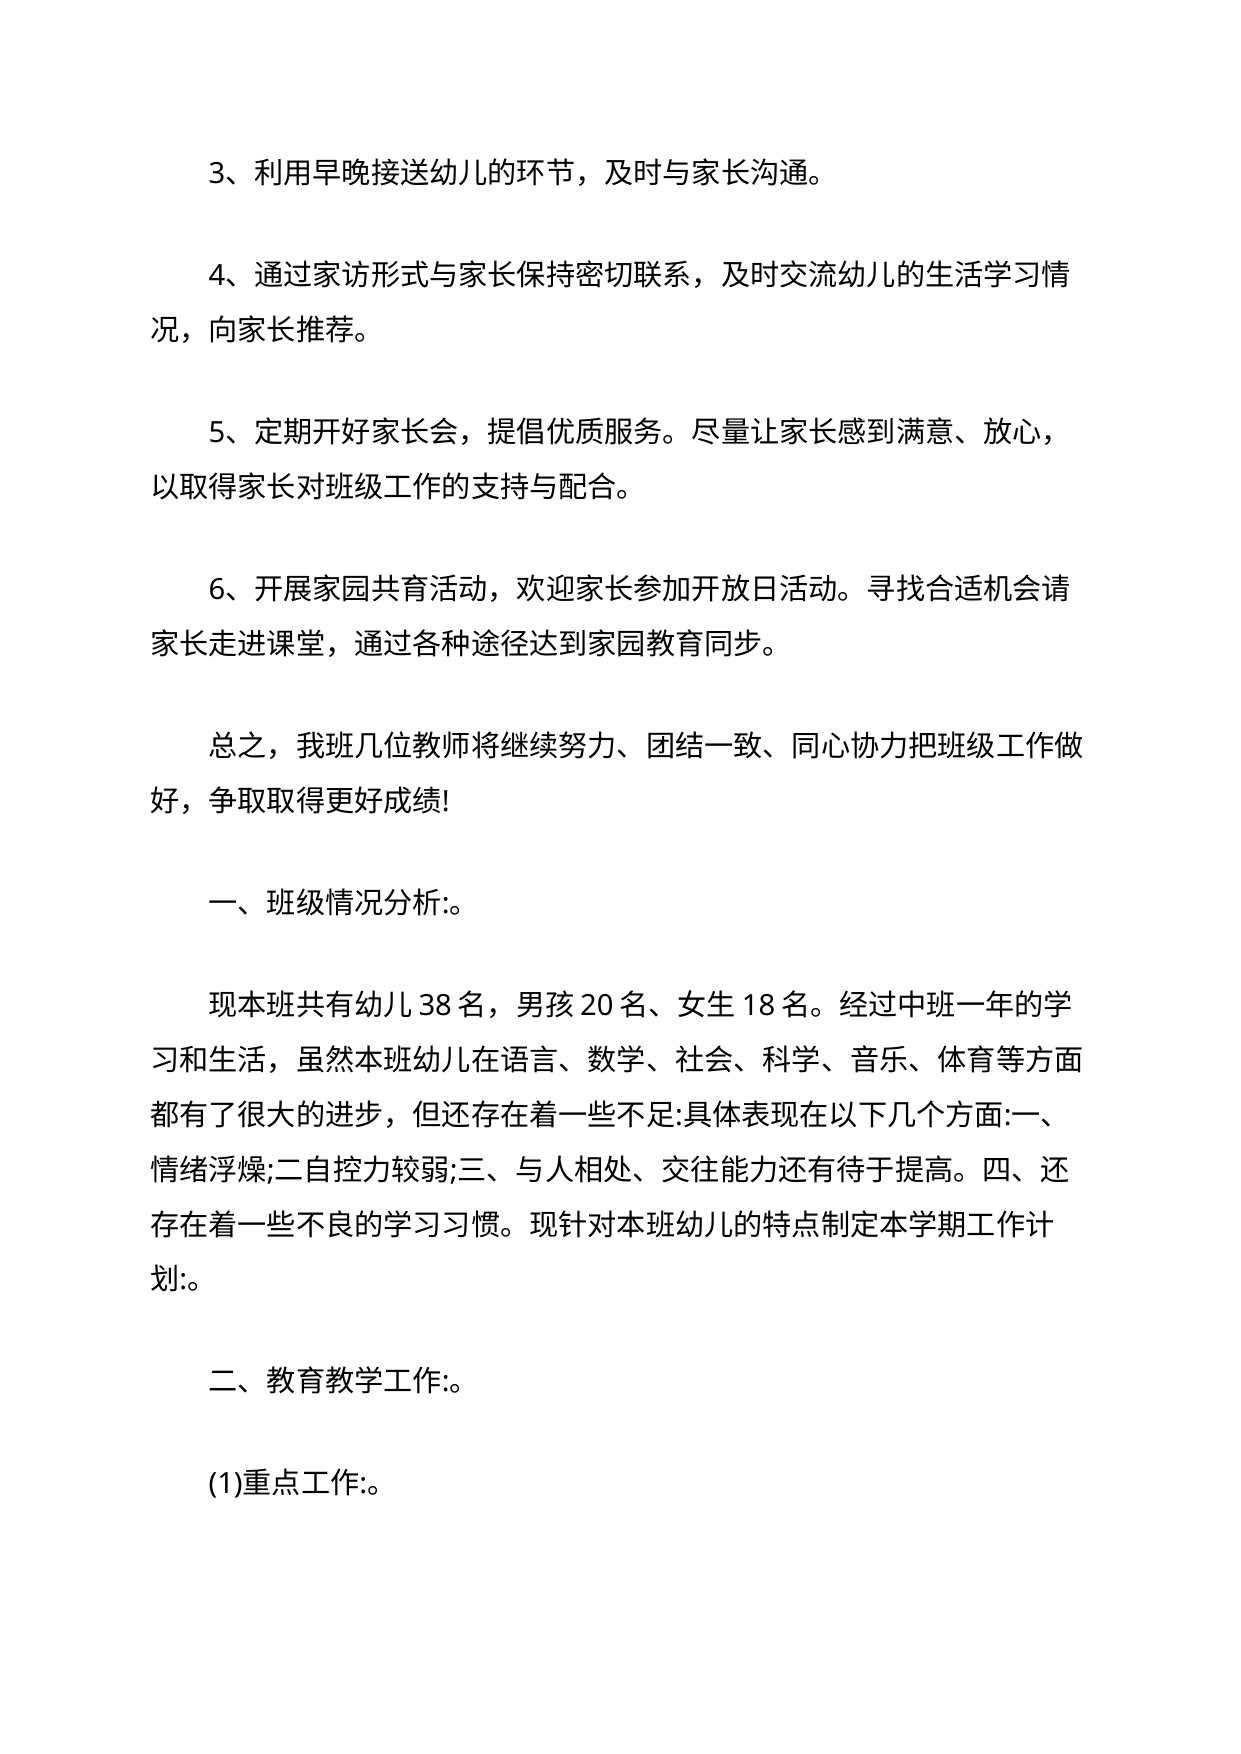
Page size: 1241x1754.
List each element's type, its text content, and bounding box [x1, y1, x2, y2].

text 6、开展家园共育活动，欢迎家长参加开放日活动。寻找合适机会请家长走进课堂，通过各种途径达到家园教育同步。 [150, 566, 1090, 663]
text 5、定期开好家长会，提倡优质服务。尽量让家长感到满意、放心，以取得家长对班级工作的支持与配合。 [150, 409, 1090, 506]
text 二、教育教学工作:。 [150, 1358, 1090, 1400]
text 4、通过家访形式与家长保持密切联系，及时交流幼儿的生活学习情况，向家长推荐。 [150, 252, 1090, 349]
text 3、利用早晚接送幼儿的环节，及时与家长沟通。 [150, 150, 1090, 192]
text 一、班级情况分析:。 [150, 879, 1090, 922]
text 总之，我班几位教师将继续努力、团结一致、同心协力把班级工作做好，争取取得更好成绩! [150, 722, 1090, 819]
text 现本班共有幼儿38名，男孩20名、女生18名。经过中班一年的学习和生活，虽然本班幼儿在语言、数学、社会、科学、音乐、体育等方面都有了很大的进步，但还存在着一些不足:具体表现在以下几个方面:一、情绪浮燥;二自控力较弱;三、与人相处、交往能力还有待于提高。四、还存在着一些不良的学习习惯。现针对本班幼儿的特点制定本学期工作计划:。 [150, 981, 1090, 1298]
text (1)重点工作:。 [150, 1460, 1090, 1502]
